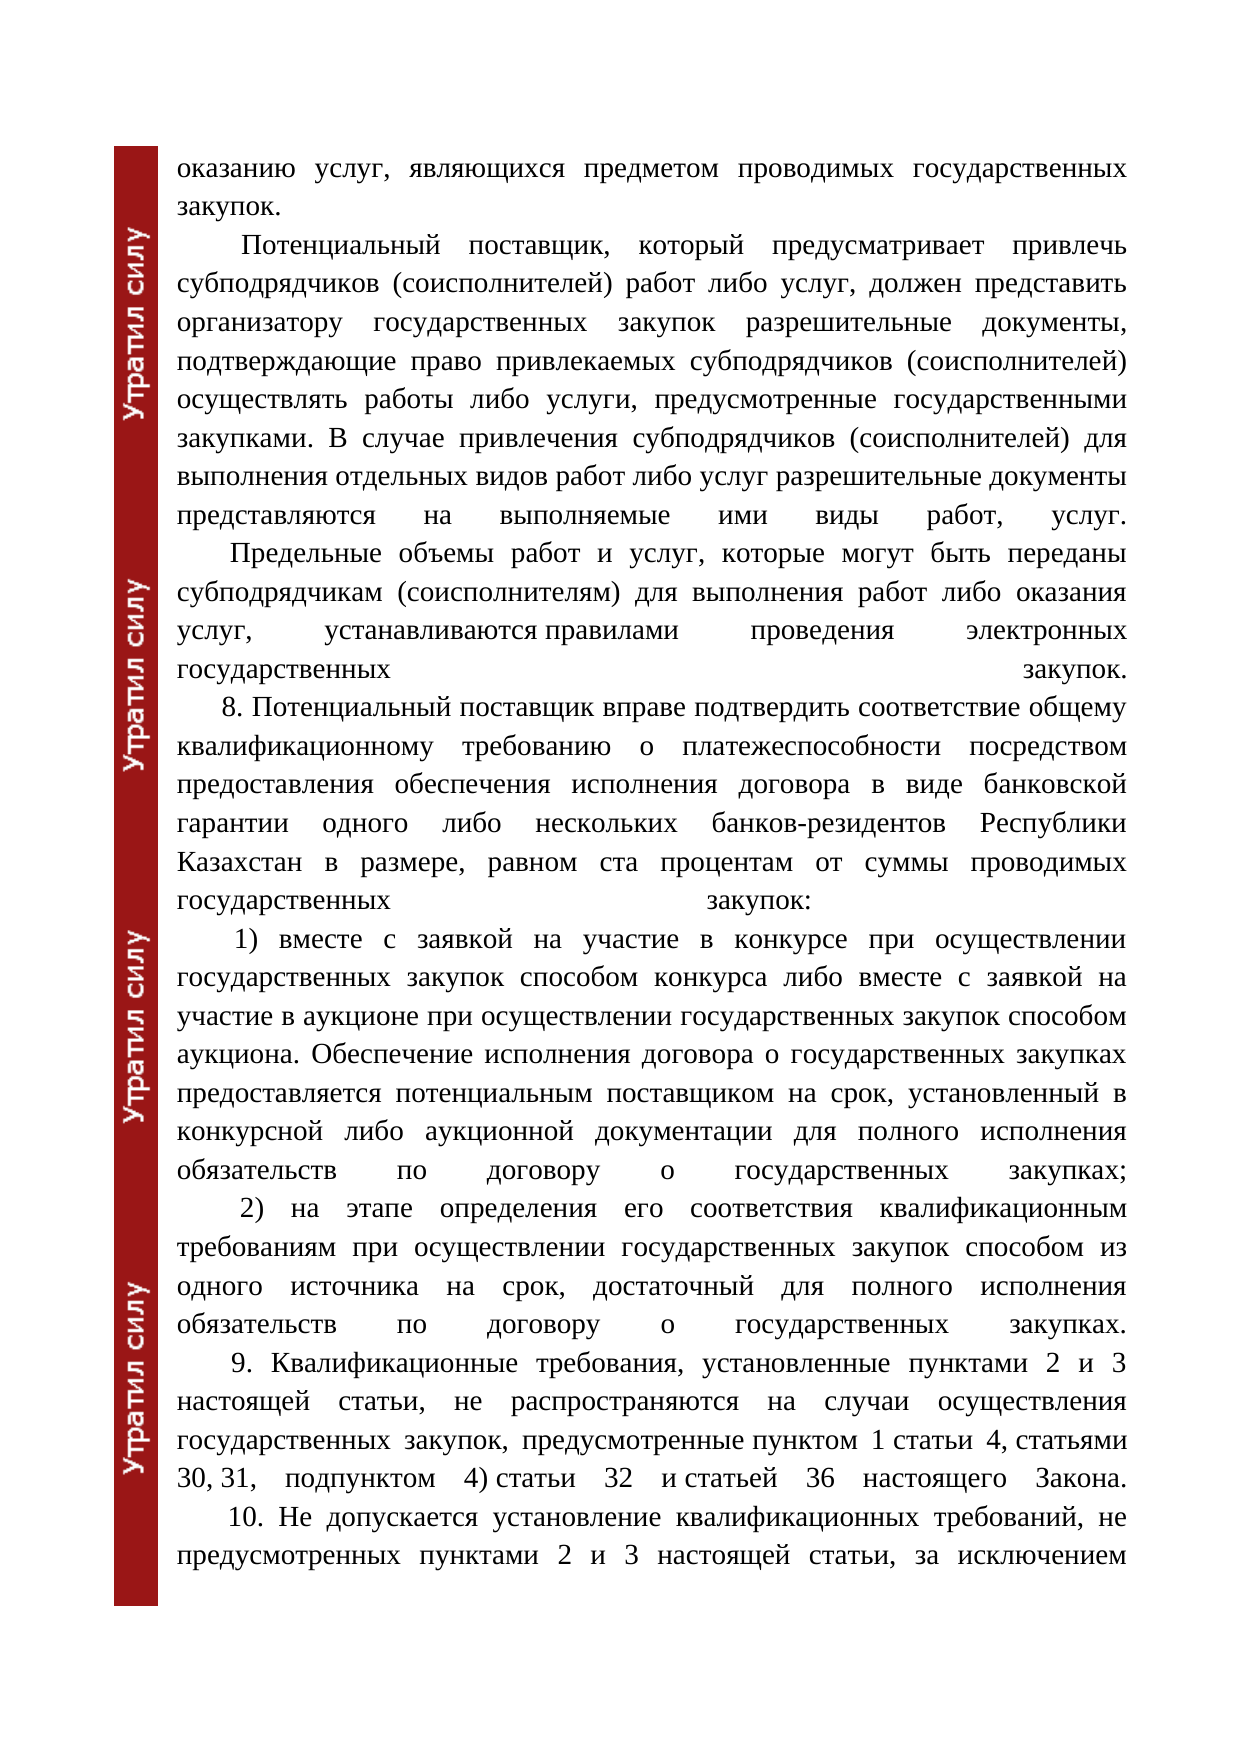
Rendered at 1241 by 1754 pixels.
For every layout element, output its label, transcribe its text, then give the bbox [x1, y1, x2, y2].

picture [114, 146, 158, 150]
picture [114, 1571, 158, 1606]
